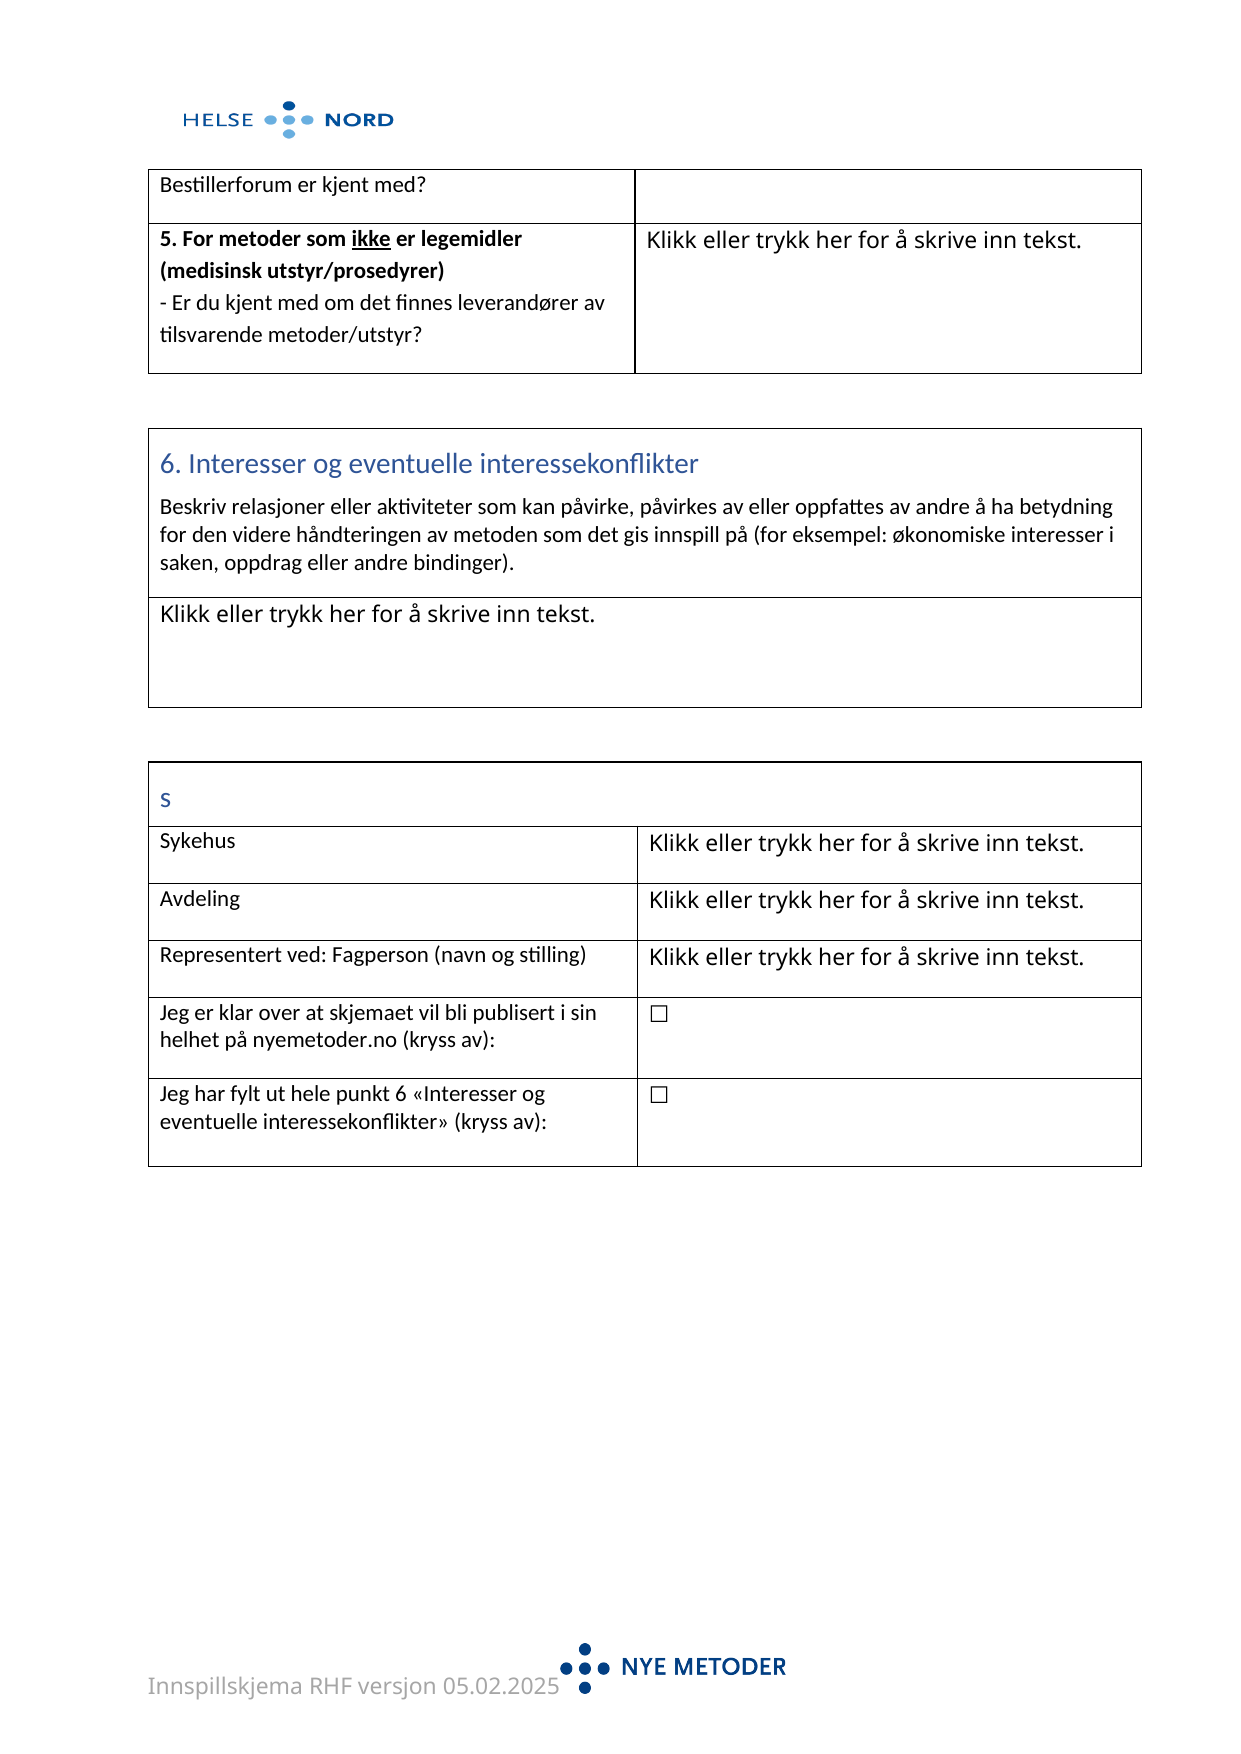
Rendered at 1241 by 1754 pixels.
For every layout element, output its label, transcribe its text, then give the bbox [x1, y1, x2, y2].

picture [560, 1643, 786, 1694]
table_cell 5. For metoder som ikke er legemidler (medisinsk utstyr/prosedyrer) - Er du kjent med om det finnes leverandører av tilsvarende metoder/utstyr? [149, 224, 634, 373]
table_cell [149, 170, 634, 223]
table_cell Sykehus [149, 827, 637, 883]
table_cell Jeg er klar over at skjemaet vil bli publisert i sin helhet på nyemetoder.no (kryss av): [149, 998, 637, 1078]
table_cell Jeg har fylt ut hele punkt 6 «Interesser og eventuelle interessekonflikter» (kryss av): [149, 1079, 637, 1166]
table_cell Avdeling [149, 884, 637, 939]
table_header 6. Interesser og eventuelle interessekonflikter Beskriv relasjoner eller aktiviteter som kan påvirke, påvirkes av eller oppfattes av andre å ha betydning for den videre håndteringen av metoden som det gis innspill på (for eksempel: økonomiske interesser i saken, oppdrag eller andre bindinger). [149, 429, 1141, 597]
table_cell Representert ved: Fagperson (navn og stilling) [149, 941, 637, 997]
table_header s [149, 763, 1141, 826]
table_cell [149, 598, 1141, 707]
